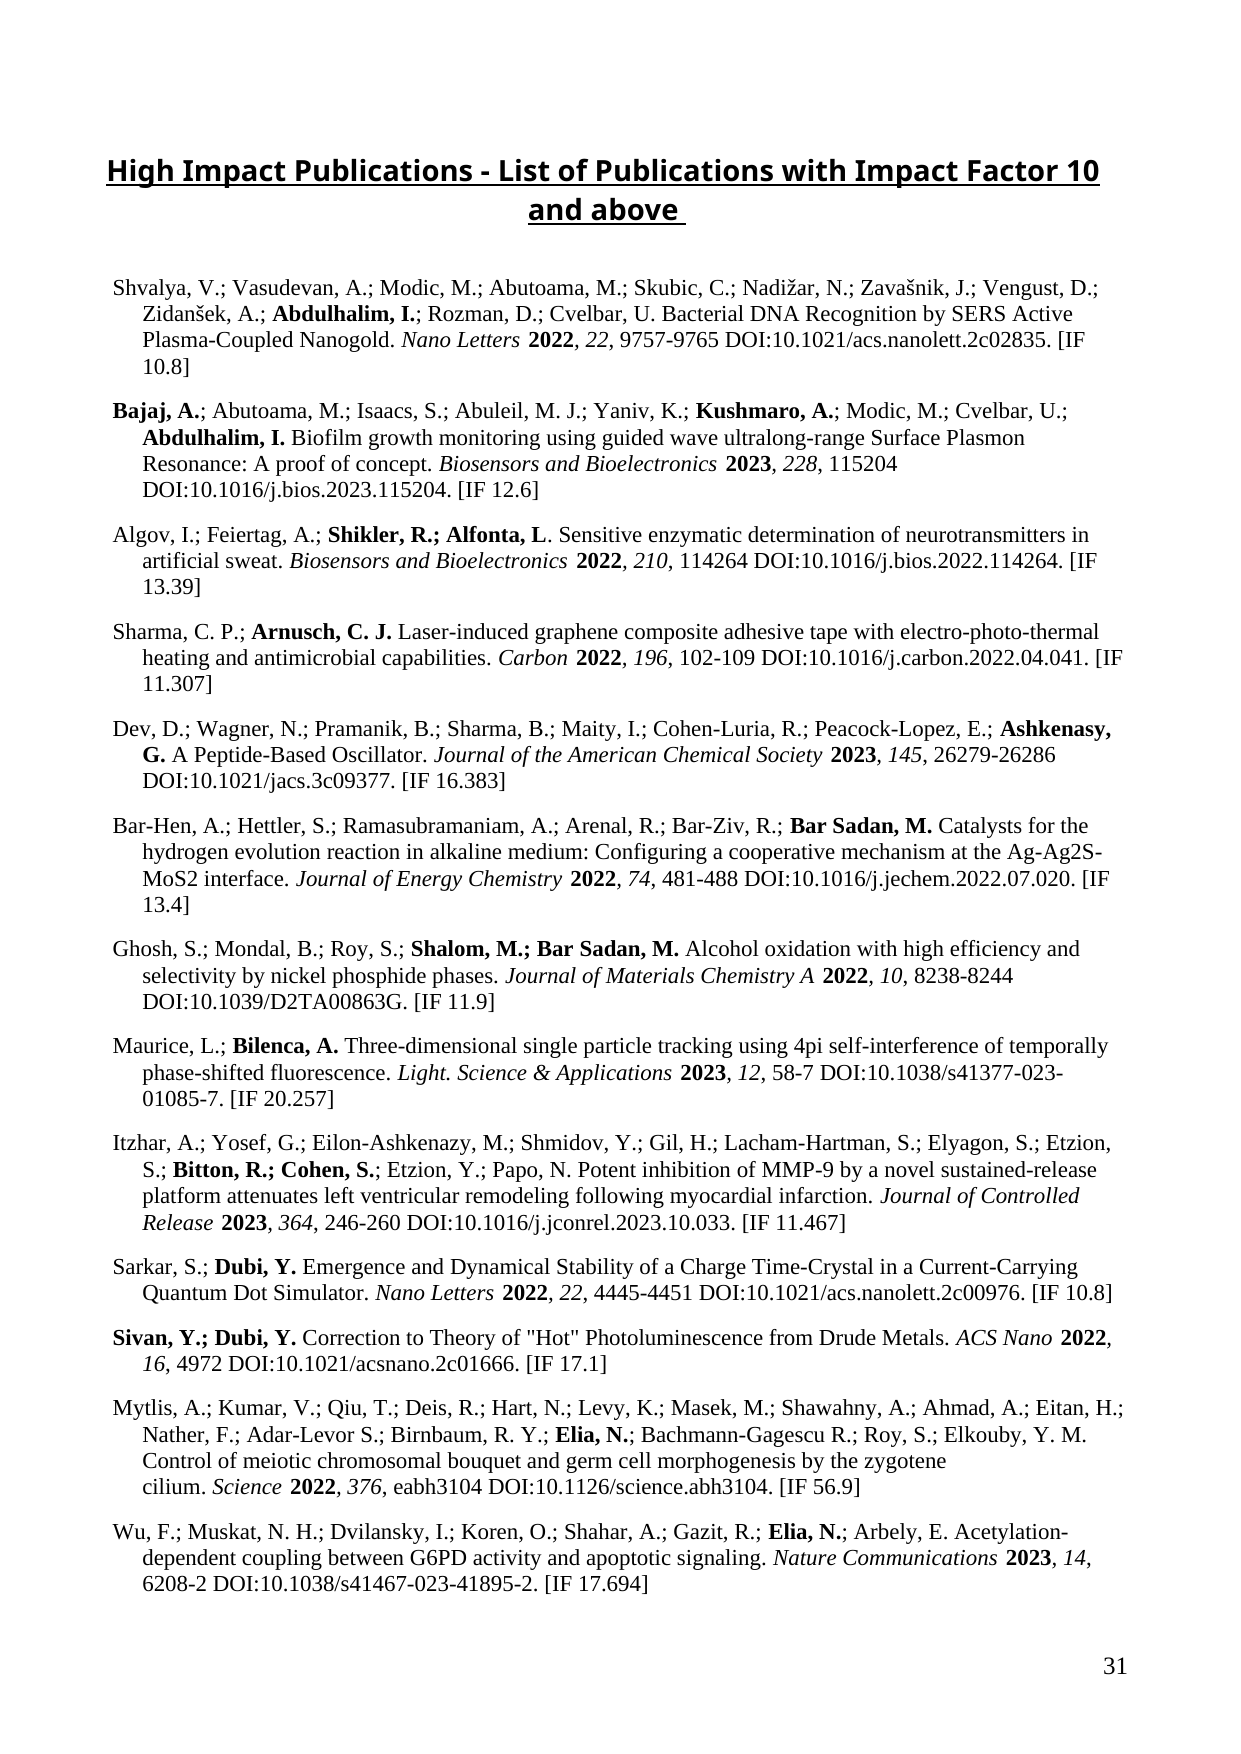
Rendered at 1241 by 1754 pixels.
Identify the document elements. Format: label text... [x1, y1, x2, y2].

text Bar-Hen, A.; Hettler, S.; Ramasubramaniam, A.; Arenal, R.; Bar-Ziv, R.; Bar Sadan, M. Catalysts for the hydrogen evolution reaction in alkaline medium: Configuring a cooperative mechanism at the Ag-Ag2S-MoS2 interface. Journal of Energy Chemistry 2022, 74, 481-488 DOI:10.1016/j.jechem.2022.07.020. [IF 13.4] [112, 812, 1128, 917]
text Wu, F.; Muskat, N. H.; Dvilansky, I.; Koren, O.; Shahar, A.; Gazit, R.; Elia, N.; Arbely, E. Acetylation-dependent coupling between G6PD activity and apoptotic signaling. Nature Communications 2023, 14, 6208-2 DOI:10.1038/s41467-023-41895-2. [IF 17.694] [112, 1518, 1128, 1597]
text High Impact Publications - List of Publications with Impact Factor 10 and above [83, 150, 1123, 229]
text Algov, I.; Feiertag, A.; Shikler, R.; Alfonta, L. Sensitive enzymatic determination of neurotransmitters in artificial sweat. Biosensors and Bioelectronics 2022, 210, 114264 DOI:10.1016/j.bios.2022.114264. [IF 13.39] [112, 521, 1128, 600]
text Itzhar, A.; Yosef, G.; Eilon-Ashkenazy, M.; Shmidov, Y.; Gil, H.; Lacham-Hartman, S.; Elyagon, S.; Etzion, S.; Bitton, R.; Cohen, S.; Etzion, Y.; Papo, N. Potent inhibition of MMP-9 by a novel sustained-release platform attenuates left ventricular remodeling following myocardial infarction. Journal of Controlled Release 2023, 364, 246-260 DOI:10.1016/j.jconrel.2023.10.033. [IF 11.467] [112, 1129, 1128, 1235]
text Ghosh, S.; Mondal, B.; Roy, S.; Shalom, M.; Bar Sadan, M. Alcohol oxidation with high efficiency and selectivity by nickel phosphide phases. Journal of Materials Chemistry A 2022, 10, 8238-8244 DOI:10.1039/D2TA00863G. [IF 11.9] [112, 935, 1128, 1014]
text Dev, D.; Wagner, N.; Pramanik, B.; Sharma, B.; Maity, I.; Cohen-Luria, R.; Peacock-Lopez, E.; Ashkenasy, G. A Peptide-Based Oscillator. Journal of the American Chemical Society 2023, 145, 26279-26286 DOI:10.1021/jacs.3c09377. [IF 16.383] [112, 715, 1128, 794]
text Maurice, L.; Bilenca, A. Three-dimensional single particle tracking using 4pi self-interference of temporally phase-shifted fluorescence. Light. Science & Applications 2023, 12, 58-7 DOI:10.1038/s41377-023-01085-7. [IF 20.257] [112, 1032, 1128, 1111]
text Sharma, C. P.; Arnusch, C. J. Laser-induced graphene composite adhesive tape with electro-photo-thermal heating and antimicrobial capabilities. Carbon 2022, 196, 102-109 DOI:10.1016/j.carbon.2022.04.041. [IF 11.307] [112, 618, 1128, 697]
text Bajaj, A.; Abutoama, M.; Isaacs, S.; Abuleil, M. J.; Yaniv, K.; Kushmaro, A.; Modic, M.; Cvelbar, U.; Abdulhalim, I. Biofilm growth monitoring using guided wave ultralong-range Surface Plasmon Resonance: A proof of concept. Biosensors and Bioelectronics 2023, 228, 115204 DOI:10.1016/j.bios.2023.115204. [IF 12.6] [112, 397, 1128, 503]
text Mytlis, A.; Kumar, V.; Qiu, T.; Deis, R.; Hart, N.; Levy, K.; Masek, M.; Shawahny, A.; Ahmad, A.; Eitan, H.; Nather, F.; Adar-Levor S.; Birnbaum, R. Y.; Elia, N.; Bachmann-Gagescu R.; Roy, S.; Elkouby, Y. M. Control of meiotic chromosomal bouquet and germ cell morphogenesis by the zygotene cilium. Science 2022, 376, eabh3104 DOI:10.1126/science.abh3104. [IF 56.9] [112, 1394, 1128, 1500]
text Sarkar, S.; Dubi, Y. Emergence and Dynamical Stability of a Charge Time-Crystal in a Current-Carrying Quantum Dot Simulator. Nano Letters 2022, 22, 4445-4451 DOI:10.1021/acs.nanolett.2c00976. [IF 10.8] [112, 1253, 1128, 1306]
text Shvalya, V.; Vasudevan, A.; Modic, M.; Abutoama, M.; Skubic, C.; Nadižar, N.; Zavašnik, J.; Vengust, D.; Zidanšek, A.; Abdulhalim, I.; Rozman, D.; Cvelbar, U. Bacterial DNA Recognition by SERS Active Plasma-Coupled Nanogold. Nano Letters 2022, 22, 9757-9765 DOI:10.1021/acs.nanolett.2c02835. [IF 10.8] [112, 274, 1128, 379]
text Sivan, Y.; Dubi, Y. Correction to Theory of "Hot" Photoluminescence from Drude Metals. ACS Nano 2022, 16, 4972 DOI:10.1021/acsnano.2c01666. [IF 17.1] [112, 1324, 1128, 1376]
